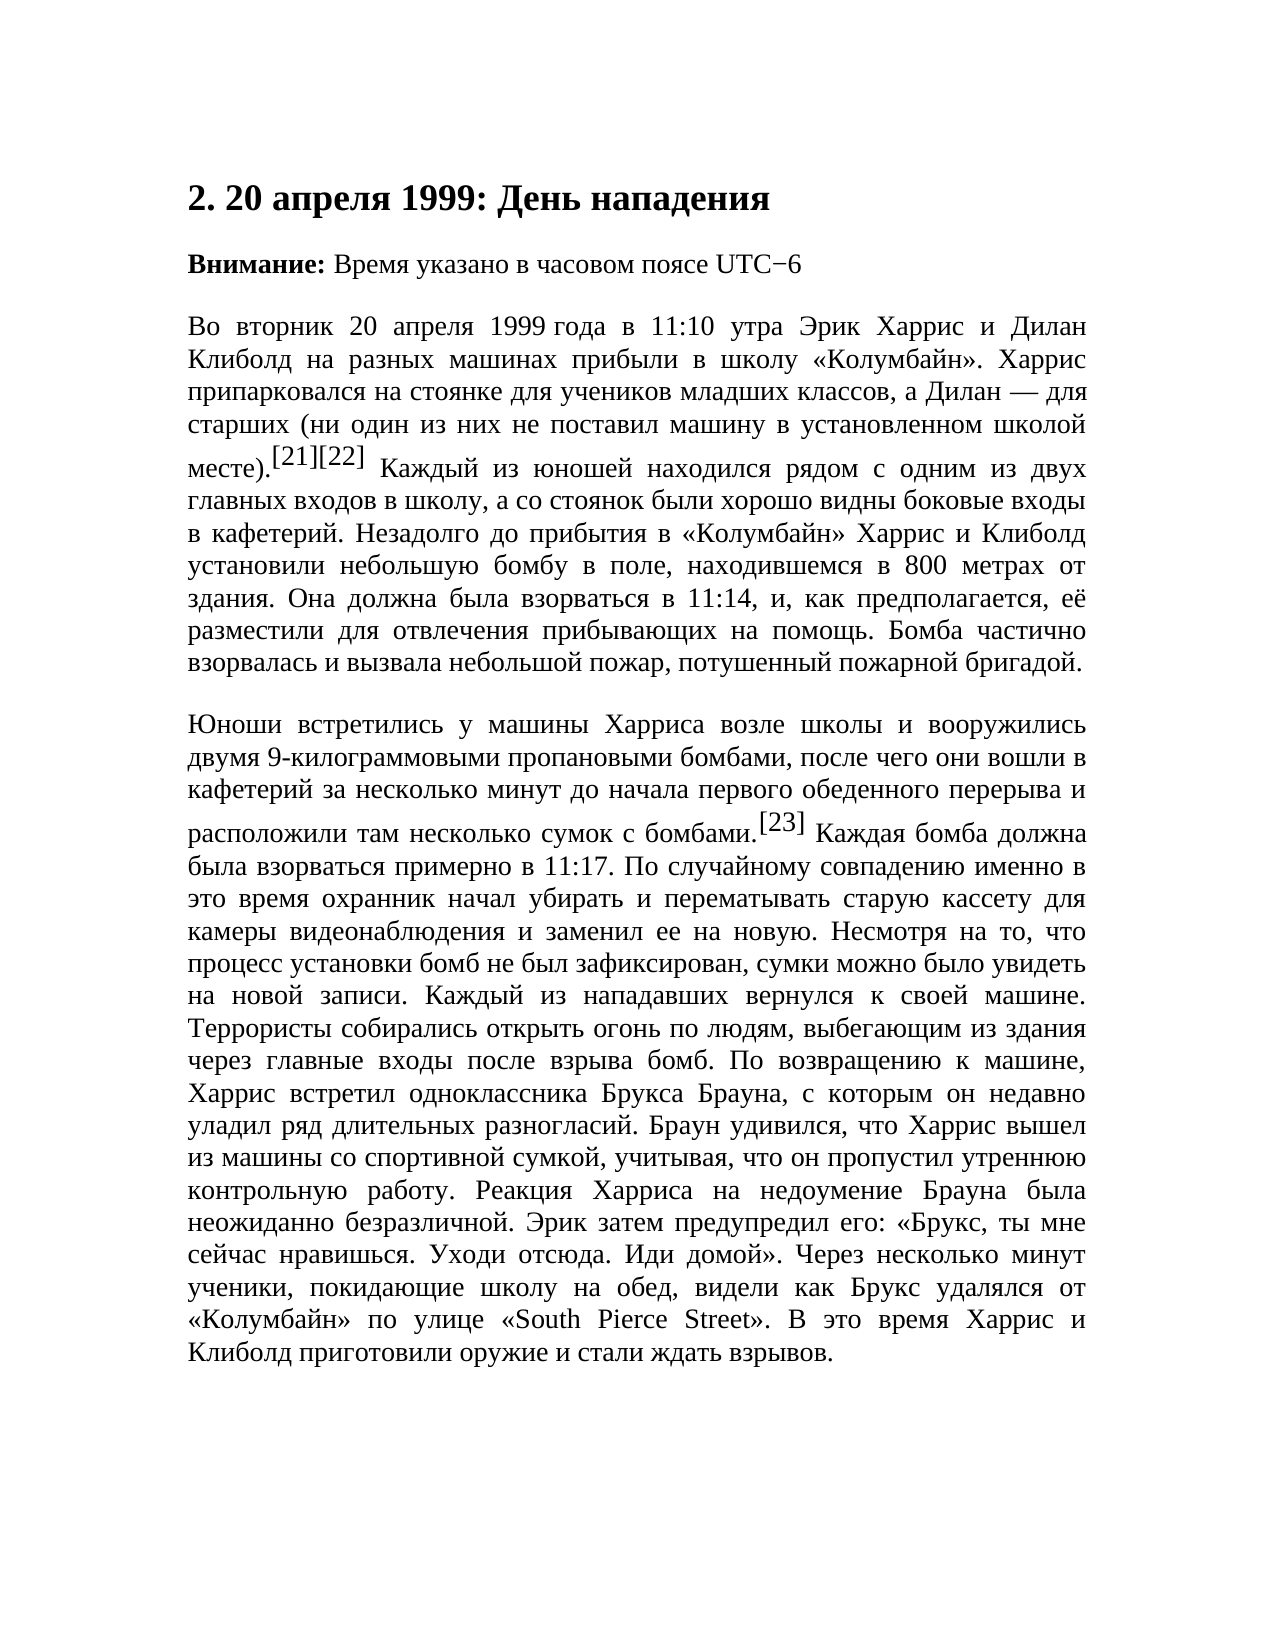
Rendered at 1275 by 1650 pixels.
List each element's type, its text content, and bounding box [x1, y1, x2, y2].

text Во вторник 20 апреля 1999 года в 11:10 утра Эрик Харрис и Дилан Клиболд на разных машинах прибыли в школу «Колумбайн». Харрис припарковался на стоянке для учеников младших классов, а Дилан — для старших (ни один из них не поставил машину в установленном школой месте).[21][22] Каждый из юношей находился рядом с одним из двух главных входов в школу, а со стоянок были хорошо видны боковые входы в кафетерий. Незадолго до прибытия в «Колумбайн» Харрис и Клиболд установили небольшую бомбу в поле, находившемся в 800 метрах от здания. Она должна была взорваться в 11:14, и, как предполагается, её разместили для отвлечения прибывающих на помощь. Бомба частично взорвалась и вызвала небольшой пожар, потушенный пожарной бригадой. [187, 309, 1087, 678]
text Внимание: Время указано в часовом поясе UTC−6 [187, 248, 1087, 280]
text Юноши встретились у машины Харриса возле школы и вооружились двумя 9-килограммовыми пропановыми бомбами, после чего они вошли в кафетерий за несколько минут до начала первого обеденного перерыва и расположили там несколько сумок с бомбами.[23] Каждая бомба должна была взорваться примерно в 11:17. По случайному совпадению именно в это время охранник начал убирать и перематывать старую кассету для камеры видеонаблюдения и заменил ее на новую. Несмотря на то, что процесс установки бомб не был зафиксирован, сумки можно было увидеть на новой записи. Каждый из нападавших вернулся к своей машине. Террористы собирались открыть огонь по людям, выбегающим из здания через главные входы после взрыва бомб. По возвращению к машине, Харрис встретил одноклассника Брукса Брауна, с которым он недавно уладил ряд длительных разногласий. Браун удивился, что Харрис вышел из машины со спортивной сумкой, учитывая, что он пропустил утреннюю контрольную работу. Реакция Харриса на недоумение Брауна была неожиданно безразличной. Эрик затем предупредил его: «Брукс, ты мне сейчас нравишься. Уходи отсюда. Иди домой». Через несколько минут ученики, покидающие школу на обед, видели как Брукс удалялся от «Колумбайн» по улице «South Pierce Street». В это время Харрис и Клиболд приготовили оружие и стали ждать взрывов. [187, 707, 1087, 1367]
list 2. 20 апреля 1999: День нападения [187, 175, 1087, 218]
